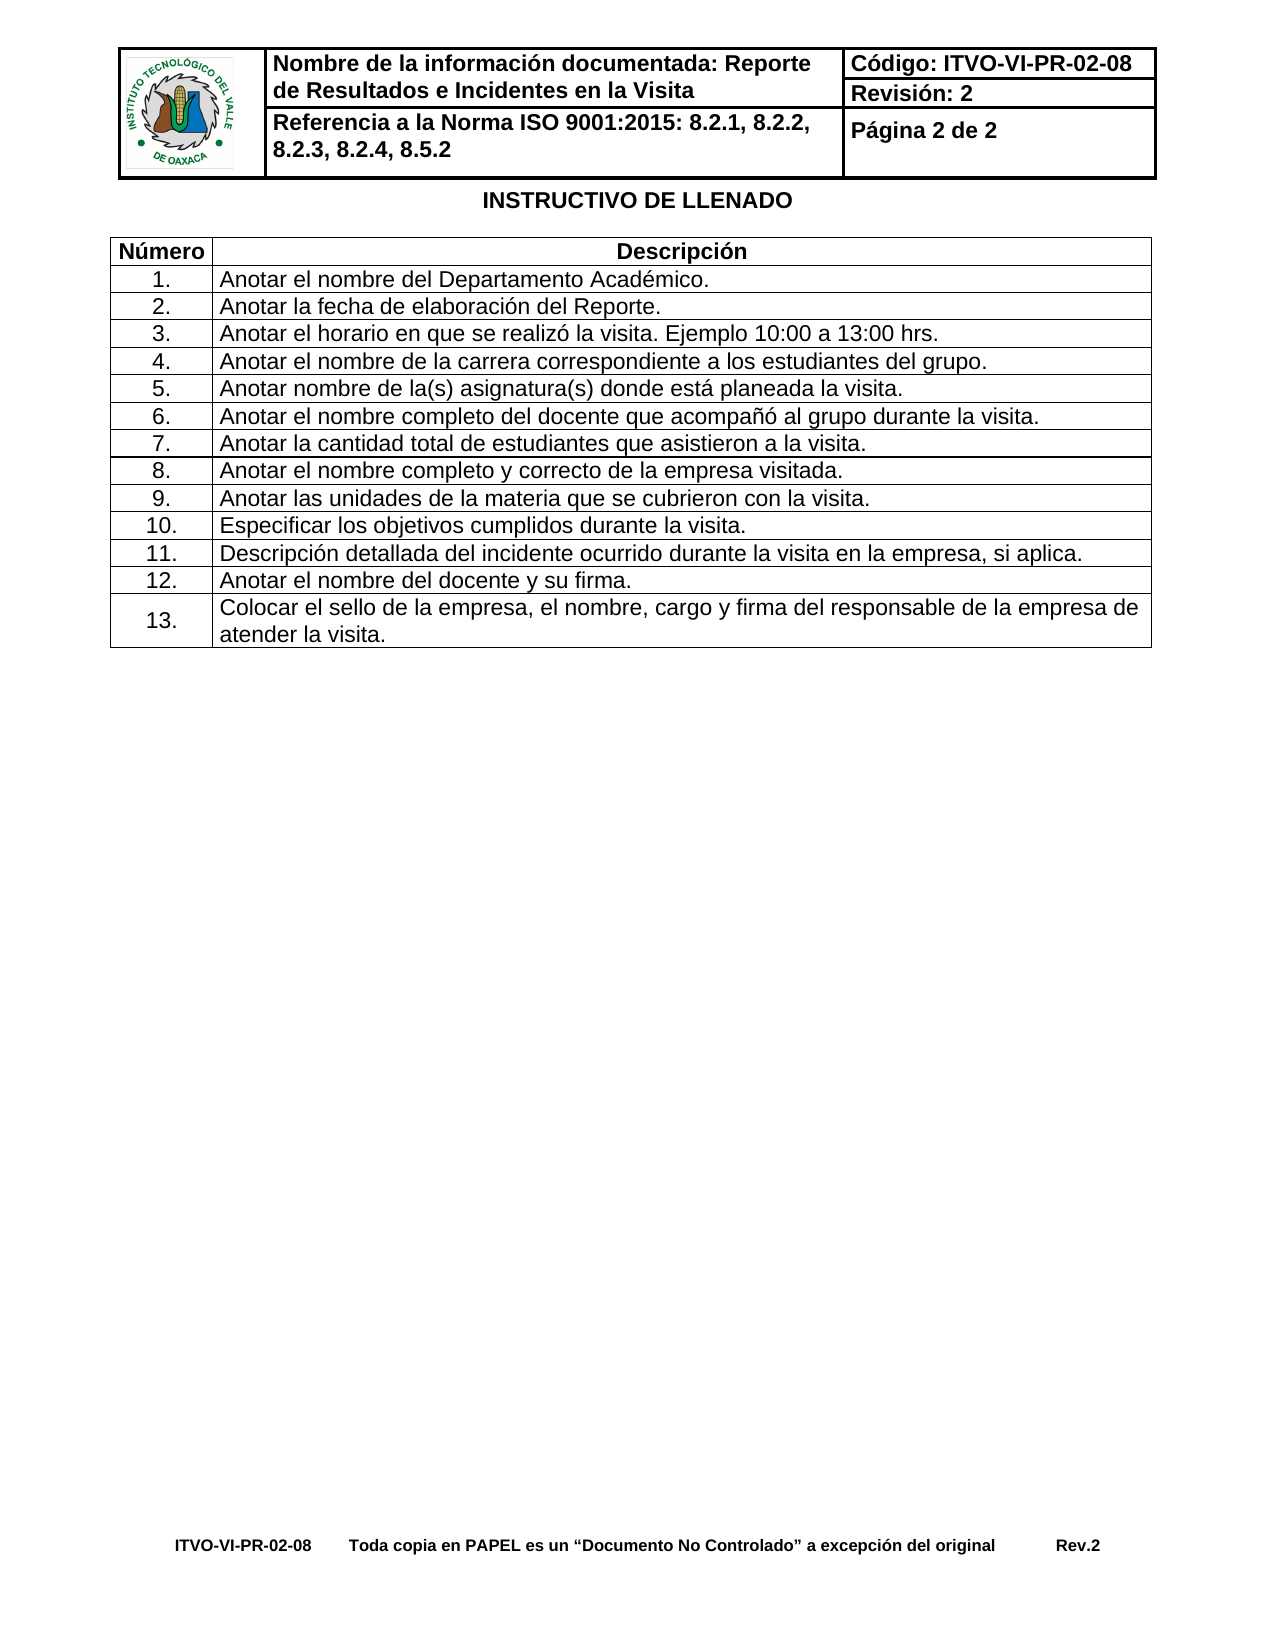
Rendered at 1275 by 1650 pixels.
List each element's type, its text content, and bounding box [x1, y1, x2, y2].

table_cell Anotar la fecha de elaboración del Reporte. [213, 293, 1151, 319]
table_cell 3. [111, 320, 212, 347]
table_cell 9. [111, 485, 212, 511]
table_cell 10. [111, 512, 212, 538]
table_cell 12. [111, 567, 212, 593]
picture [126, 57, 234, 169]
table_cell 5. [111, 375, 212, 402]
table_cell 11. [111, 540, 212, 566]
table_cell Anotar el nombre del Departamento Académico. [213, 266, 1151, 292]
table_cell Anotar el nombre de la carrera correspondiente a los estudiantes del grupo. [213, 348, 1151, 374]
table_cell 8. [111, 458, 212, 484]
table_cell 6. [111, 403, 212, 429]
table_header Número [111, 238, 212, 264]
text INSTRUCTIVO DE LLENADO [118, 187, 1157, 213]
table_cell 2. [111, 293, 212, 319]
table_cell Anotar el nombre completo del docente que acompañó al grupo durante la visita. [213, 403, 1151, 429]
table_cell Anotar el horario en que se realizó la visita. Ejemplo 10:00 a 13:00 hrs. [213, 320, 1151, 347]
table_cell Anotar la cantidad total de estudiantes que asistieron a la visita. [213, 430, 1151, 456]
table_cell 4. [111, 348, 212, 374]
table_cell Colocar el sello de la empresa, el nombre, cargo y firma del responsable de la empresa de atender la visita. [213, 594, 1151, 647]
table_cell 1. [111, 266, 212, 292]
table_header Descripción [213, 238, 1151, 264]
table_cell Descripción detallada del incidente ocurrido durante la visita en la empresa, si aplica. [213, 540, 1151, 566]
table_cell Anotar el nombre completo y correcto de la empresa visitada. [213, 458, 1151, 484]
table_cell Anotar las unidades de la materia que se cubrieron con la visita. [213, 485, 1151, 511]
table_cell Especificar los objetivos cumplidos durante la visita. [213, 512, 1151, 538]
table_cell Anotar el nombre del docente y su firma. [213, 567, 1151, 593]
table_cell 13. [111, 594, 212, 647]
table_cell Anotar nombre de la(s) asignatura(s) donde está planeada la visita. [213, 375, 1151, 402]
table_cell 7. [111, 430, 212, 456]
